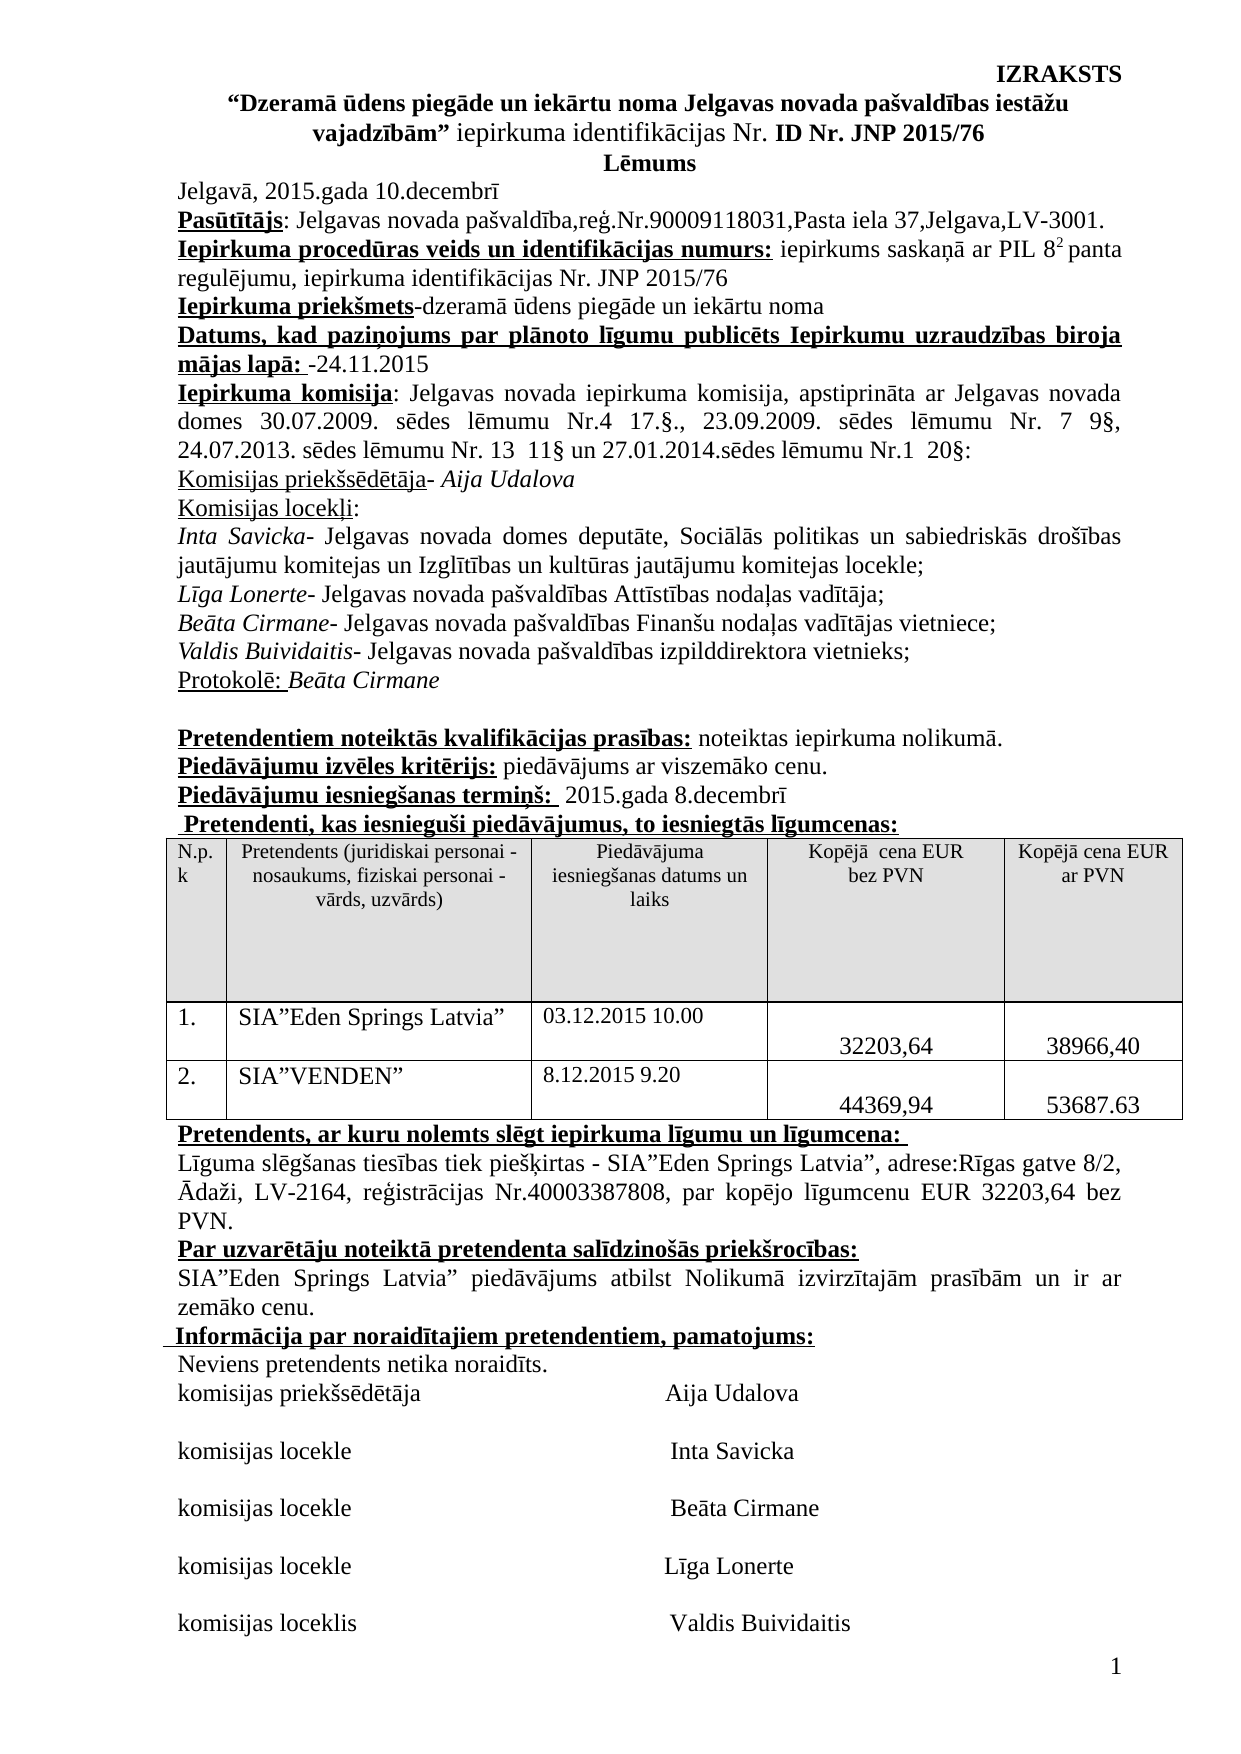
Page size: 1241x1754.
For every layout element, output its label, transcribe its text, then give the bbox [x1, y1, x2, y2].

text komisijas locekle Inta Savicka [177, 1436, 1122, 1464]
text Komisijas priekšsēdētāja- Aija Udalova [177, 464, 882, 493]
text SIA”Eden Springs Latvia” piedāvājums atbilst Nolikumā izvirzītajām prasībām un ir ar zemāko cenu. [177, 1263, 1122, 1321]
text Neviens pretendents netika noraidīts. [177, 1349, 1122, 1378]
table_cell 2. [167, 1061, 226, 1118]
table_cell 38966,40 [1005, 1003, 1182, 1060]
text Jelgavā, 2015.gada 10.decembrī [177, 176, 1122, 205]
text Informācija par noraidītajiem pretendentiem, pamatojums: [162, 1321, 1122, 1349]
text IZRAKSTS [177, 59, 1122, 88]
table_header Kopējā cena EUR bez PVN [768, 839, 1004, 1001]
text Pasūtītājs: Jelgavas novada pašvaldība,reģ.Nr.90009118031,Pasta iela 37,Jelgava,LV-3001. [177, 205, 1122, 234]
text Līga Lonerte- Jelgavas novada pašvaldības Attīstības nodaļas vadītāja; [177, 579, 1122, 608]
text Komisijas locekļi: [177, 493, 569, 521]
table_cell 53687.63 [1005, 1061, 1182, 1118]
table_cell 03.12.2015 10.00 [532, 1003, 767, 1060]
table_cell 1. [167, 1003, 226, 1060]
text komisijas locekle Beāta Cirmane [177, 1493, 1122, 1522]
text Pretendenti, kas iesnieguši piedāvājumus, to iesniegtās līgumcenas: [177, 809, 1122, 838]
text Pretendentiem noteiktās kvalifikācijas prasības: noteiktas iepirkuma nolikumā. [177, 723, 1122, 751]
text Pretendents, ar kuru nolemts slēgt iepirkuma līgumu un līgumcena: [177, 1120, 1122, 1148]
title Iepirkuma komisija: Jelgavas novada iepirkuma komisija, apstiprināta ar Jelgavas novada domes 30.07.2009. sēdes lēmumu Nr.4 17.§., 23.09.2009. sēdes lēmumu Nr. 7 9§, 24.07.2013. sēdes lēmumu Nr. 13 11§ un 27.01.2014.sēdes lēmumu Nr.1 20§: [177, 378, 1122, 464]
table_cell SIA”Eden Springs Latvia” [227, 1003, 531, 1060]
text Piedāvājumu iesniegšanas termiņš: 2015.gada 8.decembrī [177, 780, 1122, 809]
text Par uzvarētāju noteiktā pretendenta salīdzinošās priekšrocības: [177, 1234, 1122, 1263]
text komisijas loceklis Valdis Buividaitis [177, 1608, 1122, 1637]
table_header Pretendents (juridiskai personai - nosaukums, fiziskai personai - vārds, uzvārds) [227, 839, 531, 1001]
text Līguma slēgšanas tiesības tiek piešķirtas - SIA”Eden Springs Latvia”, adrese:Rīgas gatve 8/2, Ādaži, LV-2164, reģistrācijas Nr.40003387808, par kopējo līgumcenu EUR 32203,64 bez PVN. [177, 1148, 1122, 1234]
text Valdis Buividaitis- Jelgavas novada pašvaldības izpilddirektora vietnieks; [177, 636, 1122, 665]
table_header Protokolē: Beāta Cirmane [166, 665, 951, 723]
table_header Piedāvājuma iesniegšanas datums un laiks [532, 839, 767, 1001]
table_header N.p.k [167, 839, 226, 1001]
text Beāta Cirmane- Jelgavas novada pašvaldības Finanšu nodaļas vadītājas vietniece; [177, 608, 1122, 636]
text “Dzeramā ūdens piegāde un iekārtu noma Jelgavas novada pašvaldības iestāžu vajadzībām” iepirkuma identifikācijas Nr. ID Nr. JNP 2015/76 [177, 88, 1119, 148]
text Iepirkuma priekšmets-dzeramā ūdens piegāde un iekārtu noma [177, 291, 1122, 320]
text Iepirkuma procedūras veids un identifikācijas numurs: iepirkums saskaņā ar PIL 82 panta regulējumu, iepirkuma identifikācijas Nr. JNP 2015/76 [177, 234, 1122, 291]
text komisijas locekle Līga Lonerte [177, 1551, 1122, 1579]
text Datums, kad paziņojums par plānoto līgumu publicēts Iepirkumu uzraudzības biroja mājas lapā: -24.11.2015 [177, 346, 1122, 378]
table_cell SIA”VENDEN” [227, 1061, 531, 1118]
text Datums, kad paziņojums par plānoto līgumu publicēts Iepirkumu uzraudzības biroja mājas lapā: -24.11.2015 [177, 320, 1122, 345]
text Inta Savicka- Jelgavas novada domes deputāte, Sociālās politikas un sabiedriskās drošības jautājumu komitejas un Izglītības un kultūras jautājumu komitejas locekle; [177, 521, 1122, 579]
table_cell 44369,94 [768, 1061, 1004, 1118]
text Lēmums [177, 148, 1122, 176]
table_header Kopējā cena EUR ar PVN [1005, 839, 1182, 1001]
text komisijas priekšsēdētāja Aija Udalova [177, 1378, 1122, 1407]
text Piedāvājumu izvēles kritērijs: piedāvājums ar viszemāko cenu. [177, 751, 1122, 780]
table_cell 8.12.2015 9.20 [532, 1061, 767, 1118]
table_cell 32203,64 [768, 1003, 1004, 1060]
